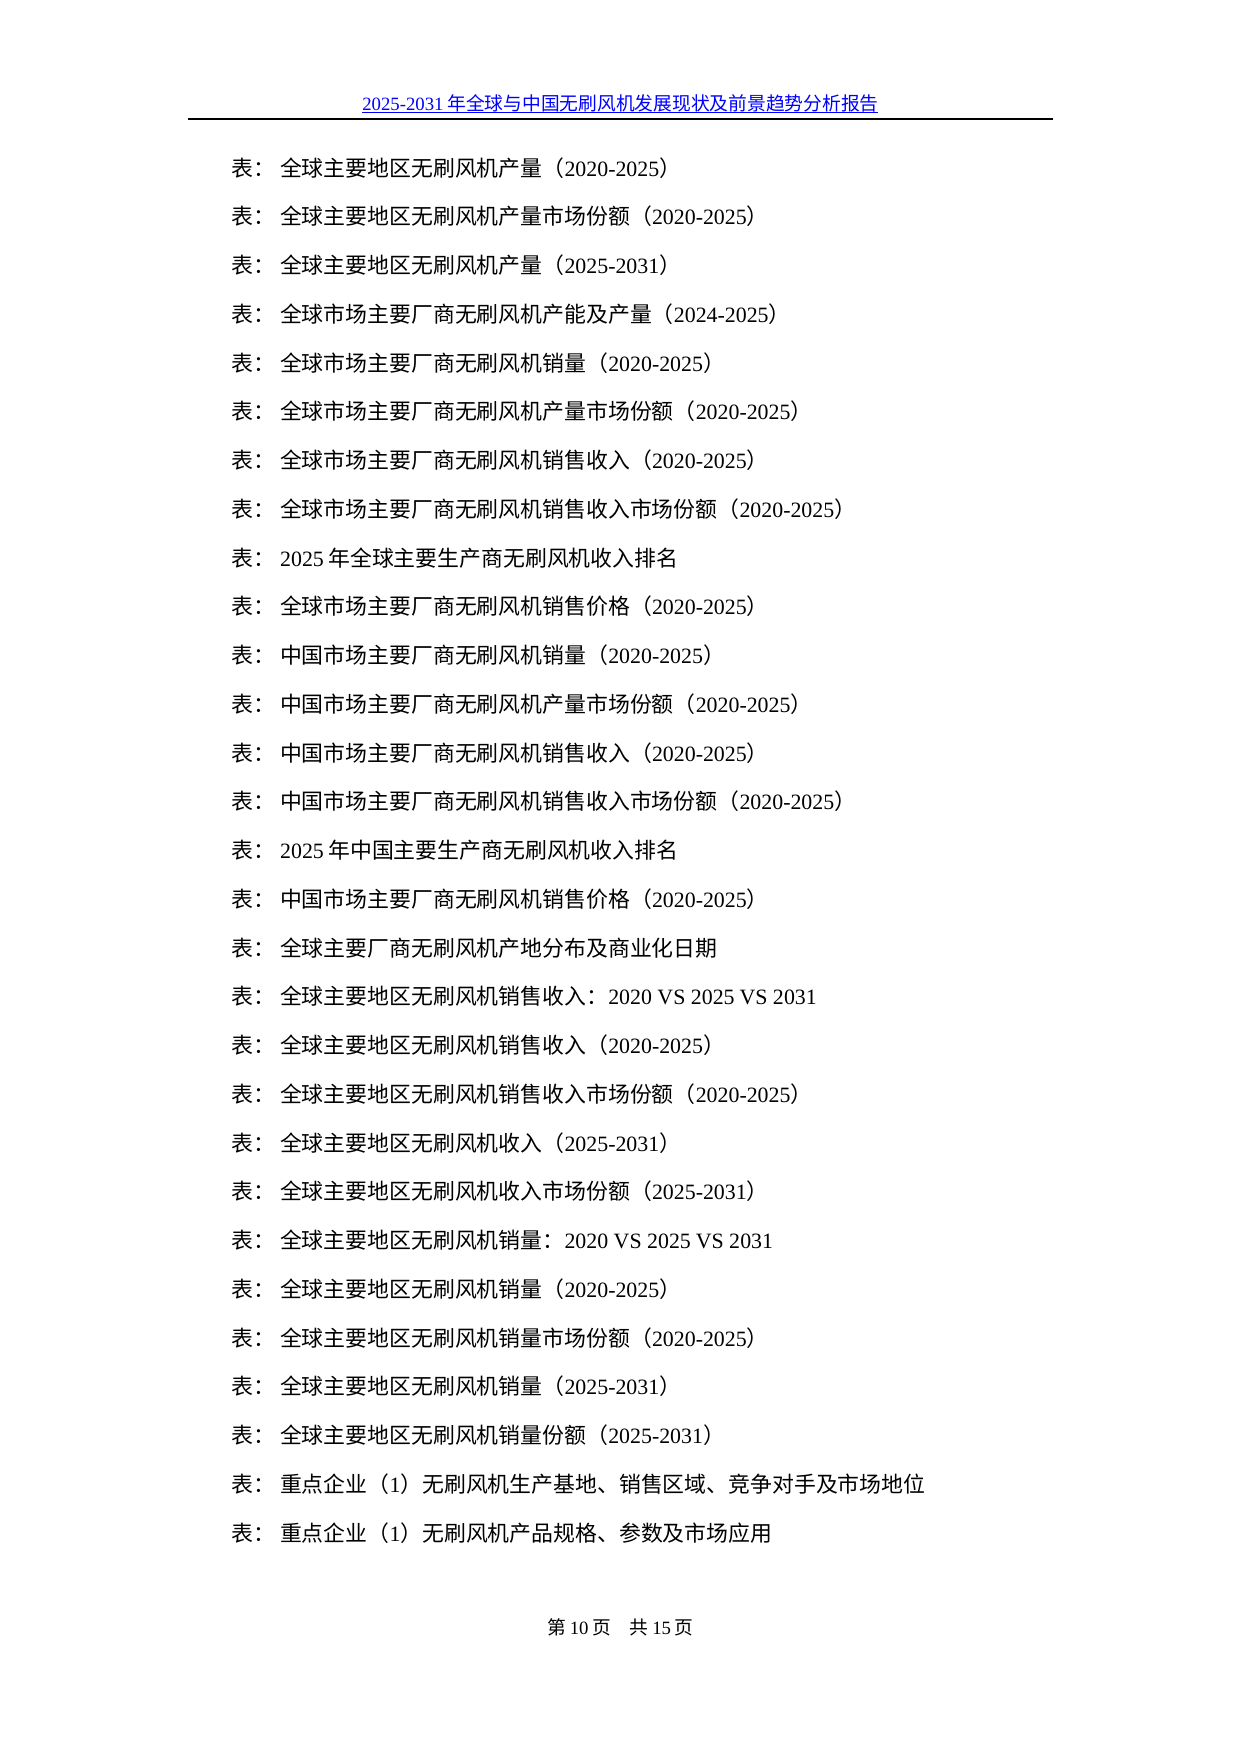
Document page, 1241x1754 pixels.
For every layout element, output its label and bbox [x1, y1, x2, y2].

text [187, 150, 1053, 1548]
